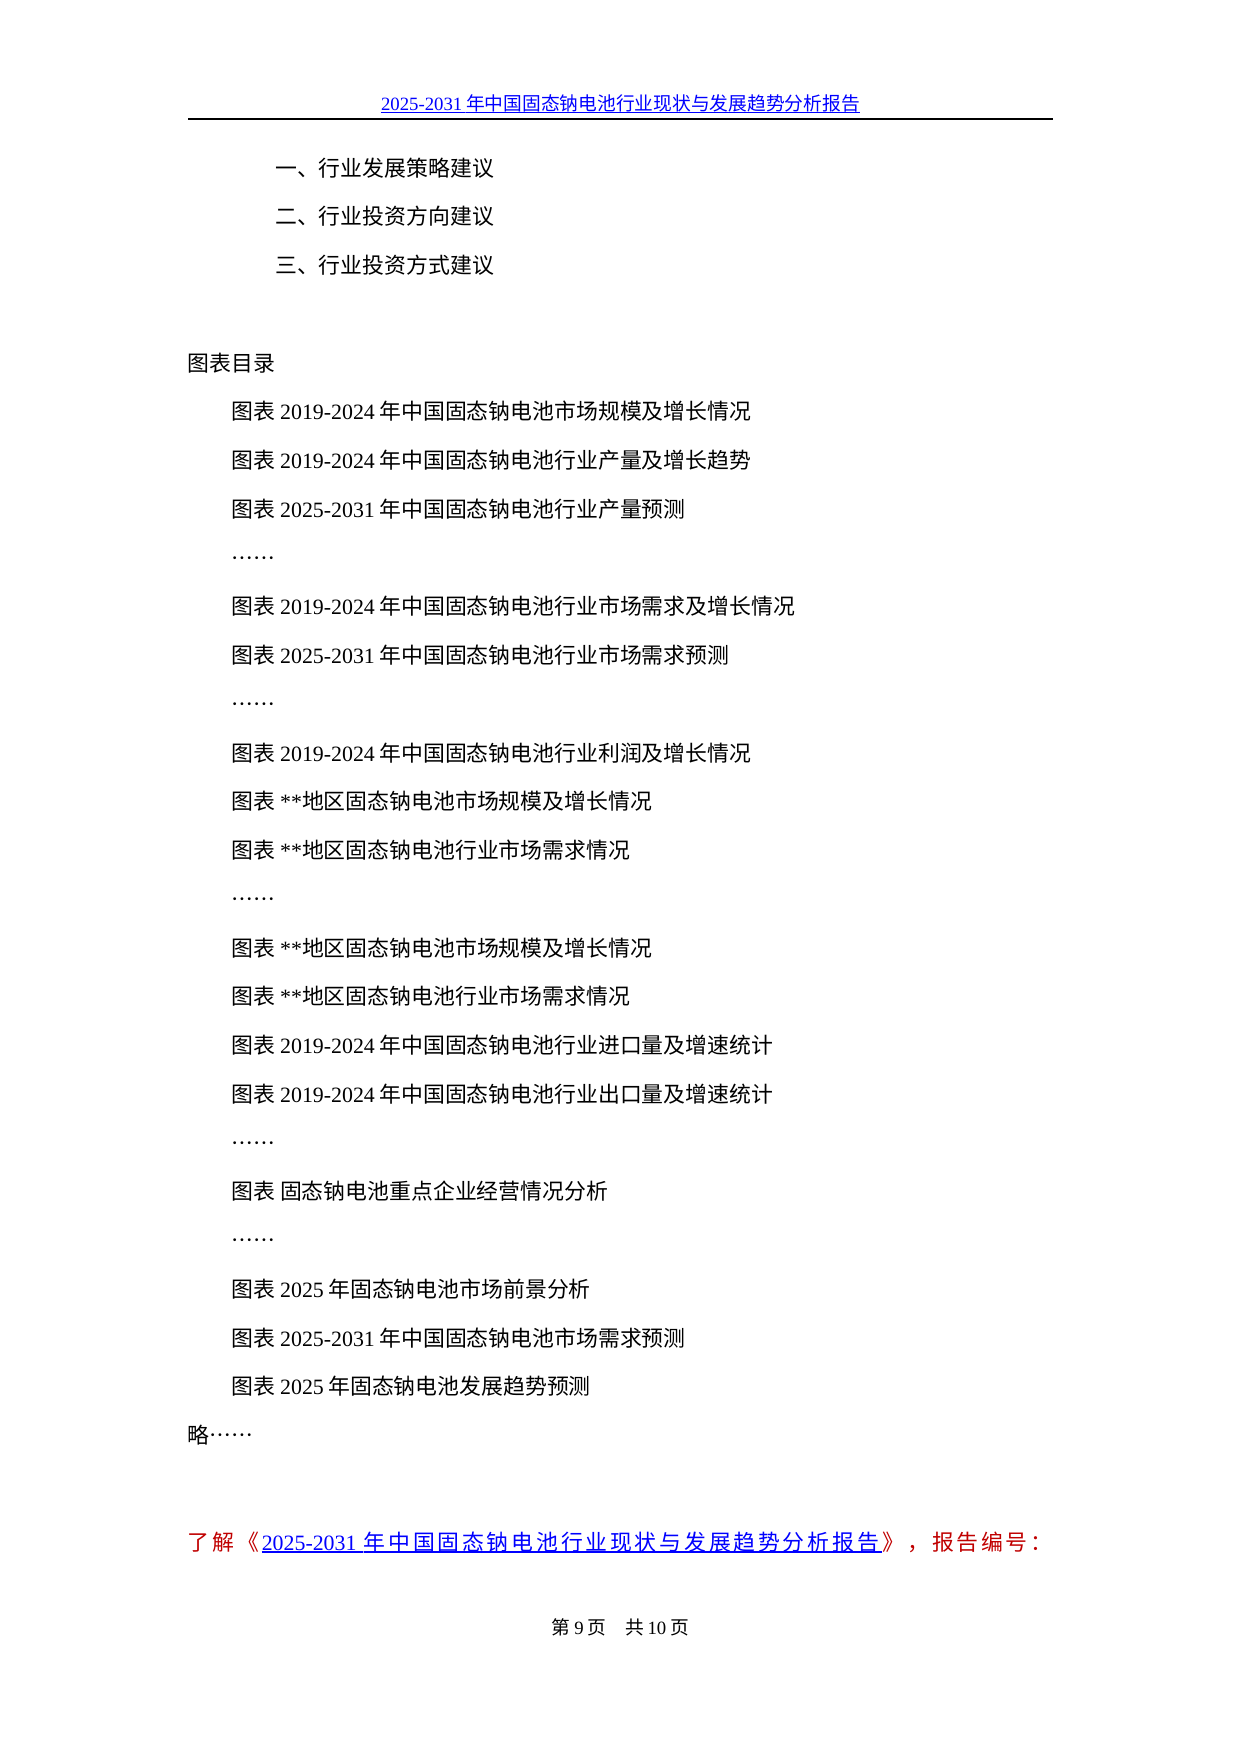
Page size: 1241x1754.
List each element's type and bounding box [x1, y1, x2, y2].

text [187, 1524, 1053, 1557]
text [187, 150, 1053, 1450]
